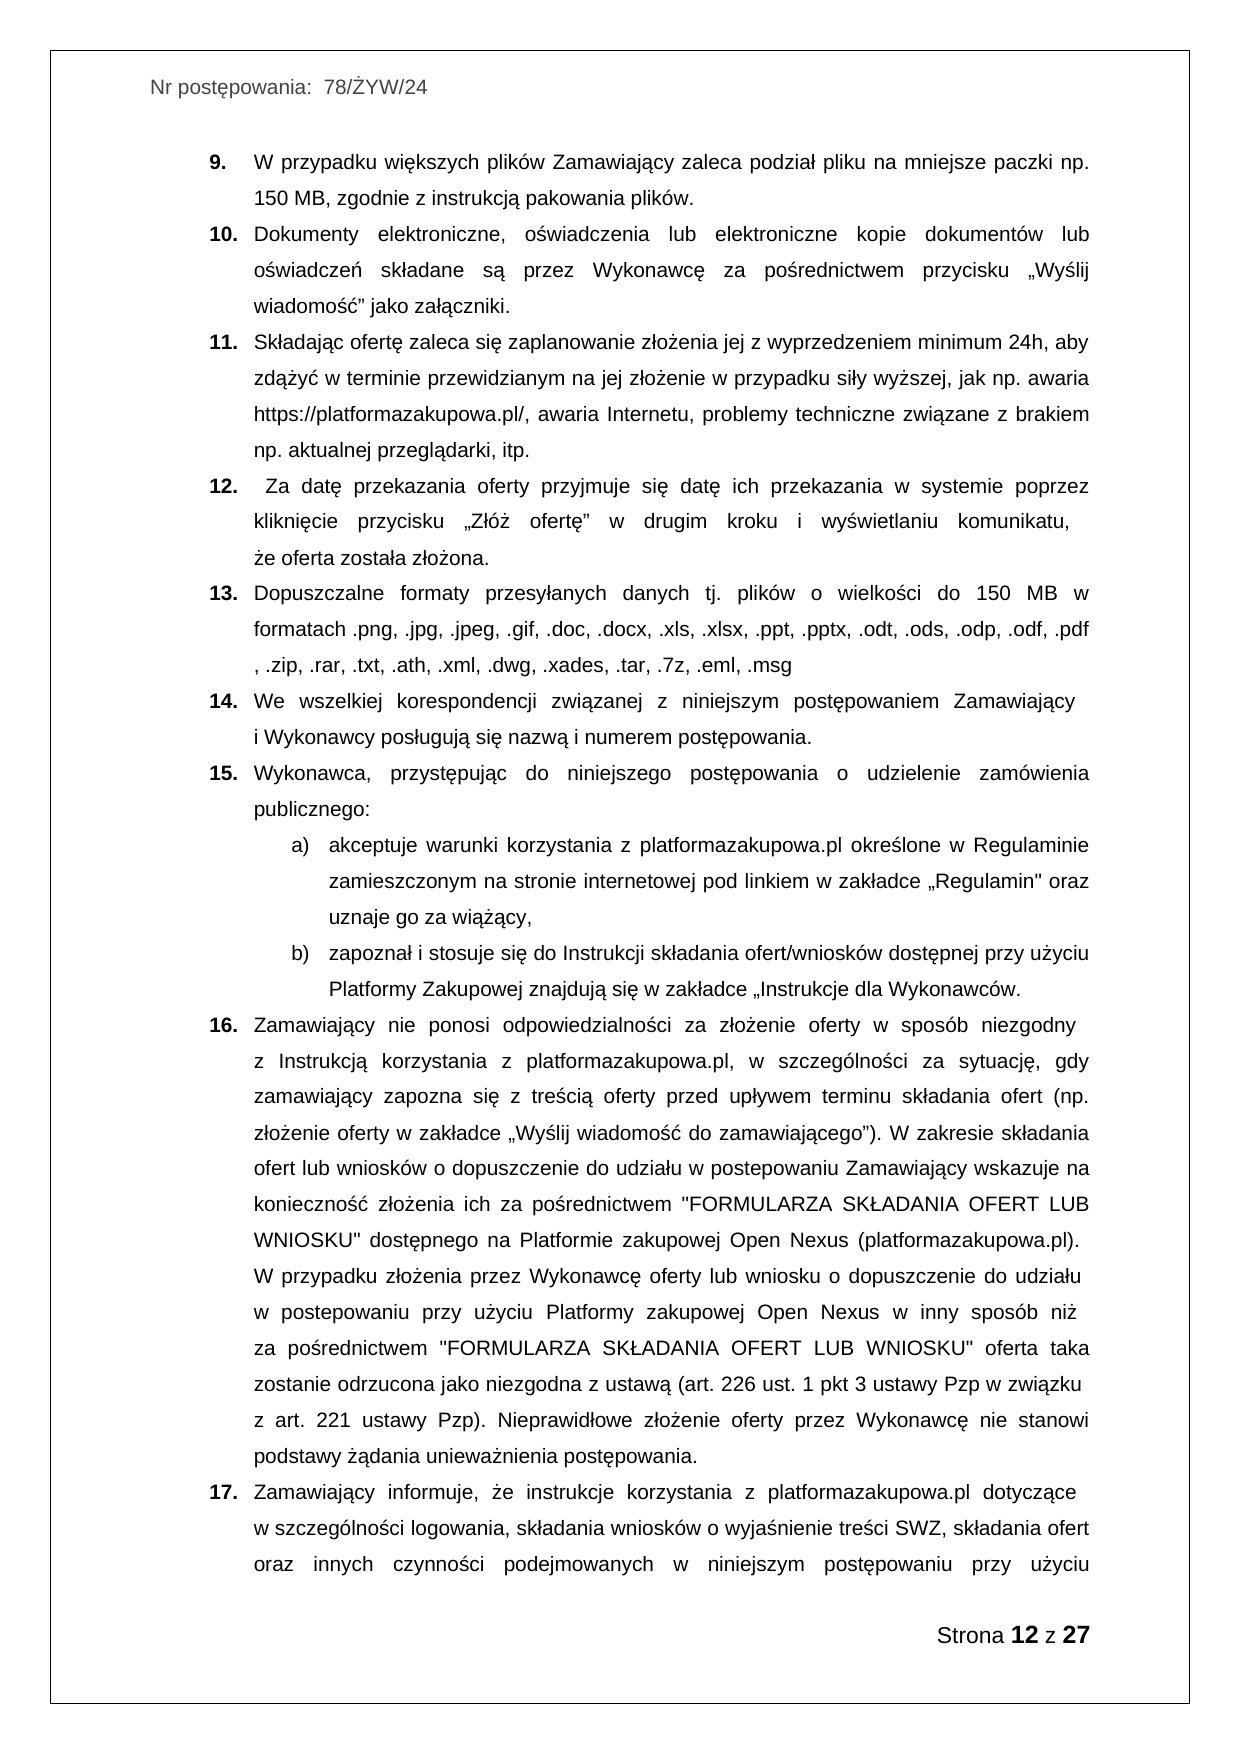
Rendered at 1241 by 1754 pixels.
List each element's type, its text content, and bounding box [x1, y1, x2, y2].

list Składając ofertę zaleca się zaplanowanie złożenia jej z wyprzedzeniem minimum 24h, aby zdążyć w terminie przewidzianym na jej złożenie w przypadku siły wyższej, jak np. awaria https://platformazakupowa.pl/, awaria Internetu, problemy techniczne związane z brakiem np. aktualnej przeglądarki, itp. [209, 330, 1090, 461]
list W przypadku większych plików Zamawiający zaleca podział pliku na mniejsze paczki np. 150 MB, zgodnie z instrukcją pakowania plików. [209, 150, 1090, 210]
list Wykonawca, przystępując do niniejszego postępowania o udzielenie zamówienia publicznego: [209, 761, 1090, 821]
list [209, 1480, 1090, 1576]
list Zamawiający nie ponosi odpowiedzialności za złożenie oferty w sposób niezgodny z Instrukcją korzystania z platformazakupowa.pl, w szczególności za sytuację, gdy zamawiający zapozna się z treścią oferty przed upływem terminu składania ofert (np. złożenie oferty w zakładce „Wyślij wiadomość do zamawiającego”). W zakresie składania ofert lub wniosków o dopuszczenie do udziału w postepowaniu Zamawiający wskazuje na konieczność złożenia ich za pośrednictwem "FORMULARZA SKŁADANIA OFERT LUB WNIOSKU" dostępnego na Platformie zakupowej Open Nexus (platformazakupowa.pl). W przypadku złożenia przez Wykonawcę oferty lub wniosku o dopuszczenie do udziału w postepowaniu przy użyciu Platformy zakupowej Open Nexus w inny sposób niż za pośrednictwem "FORMULARZA SKŁADANIA OFERT LUB WNIOSKU" oferta taka zostanie odrzucona jako niezgodna z ustawą (art. 226 ust. 1 pkt 3 ustawy Pzp w związku z art. 221 ustawy Pzp). Nieprawidłowe złożenie oferty przez Wykonawcę nie stanowi podstawy żądania unieważnienia postępowania. [209, 1012, 1090, 1468]
list zapoznał i stosuje się do Instrukcji składania ofert/wniosków dostępnej przy użyciu Platformy Zakupowej znajdują się w zakładce „Instrukcje dla Wykonawców. [291, 941, 1090, 1001]
list akceptuje warunki korzystania z platformazakupowa.pl określone w Regulaminie zamieszczonym na stronie internetowej pod linkiem w zakładce „Regulamin" oraz uznaje go za wiążący, [291, 833, 1090, 929]
list Za datę przekazania oferty przyjmuje się datę ich przekazania w systemie poprzez kliknięcie przycisku „Złóż ofertę” w drugim kroku i wyświetlaniu komunikatu, że oferta została złożona. [209, 473, 1090, 569]
list Dopuszczalne formaty przesyłanych danych tj. plików o wielkości do 150 MB w formatach .png, .jpg, .jpeg, .gif, .doc, .docx, .xls, .xlsx, .ppt, .pptx, .odt, .ods, .odp, .odf, .pdf, .zip, .rar, .txt, .ath, .xml, .dwg, .xades, .tar, .7z, .eml, .msg [209, 581, 1090, 677]
list We wszelkiej korespondencji związanej z niniejszym postępowaniem Zamawiający i Wykonawcy posługują się nazwą i numerem postępowania. [209, 689, 1090, 749]
list Dokumenty elektroniczne, oświadczenia lub elektroniczne kopie dokumentów lub oświadczeń składane są przez Wykonawcę za pośrednictwem przycisku „Wyślij wiadomość” jako załączniki. [209, 222, 1090, 318]
